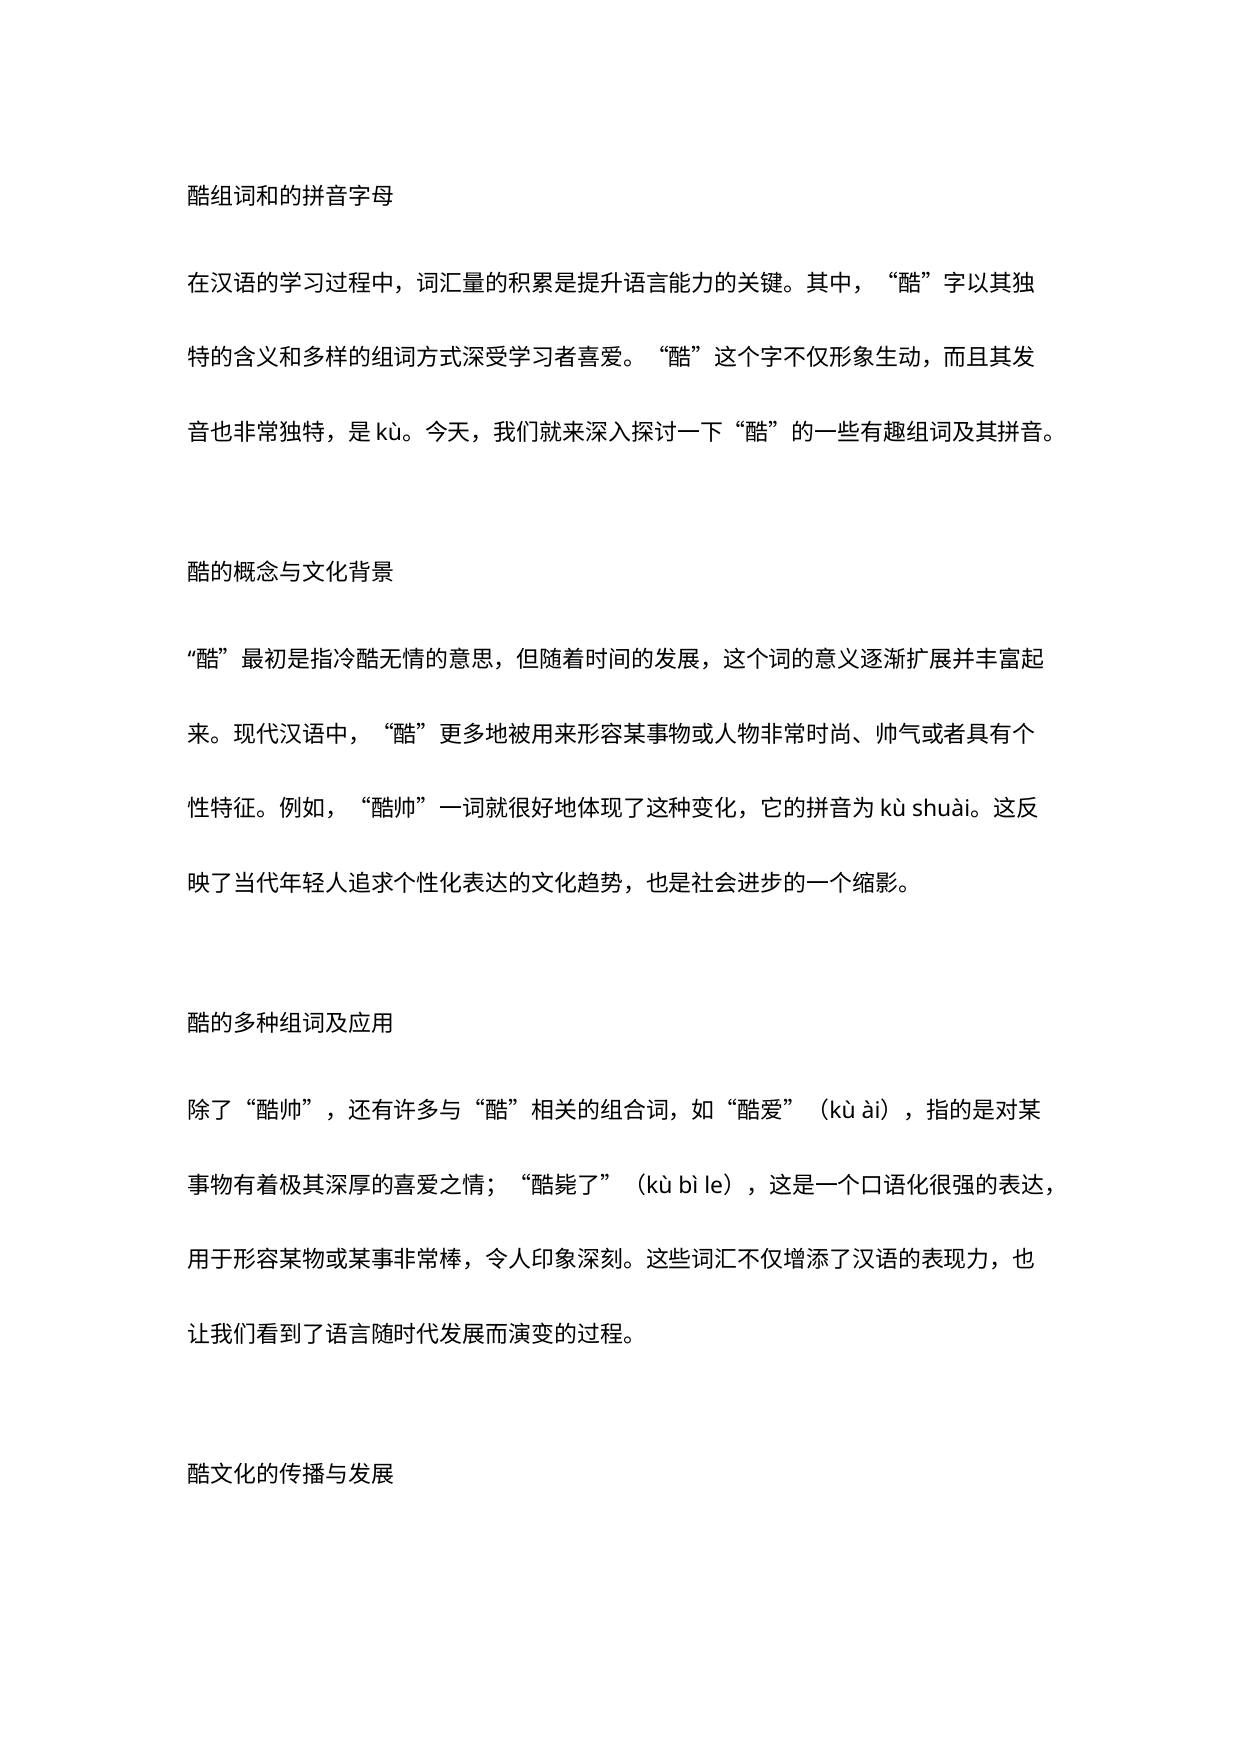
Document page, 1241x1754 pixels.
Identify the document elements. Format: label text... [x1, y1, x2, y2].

text 酷的概念与文化背景 [187, 538, 1053, 603]
text 在汉语的学习过程中，词汇量的积累是提升语言能力的关键。其中，“酷”字以其独特的含义和多样的组词方式深受学习者喜爱。“酷”这个字不仅形象生动，而且其发音也非常独特，是kù。今天，我们就来深入探讨一下“酷”的一些有趣组词及其拼音。 [187, 248, 1053, 463]
text 酷文化的传播与发展 [187, 1441, 1053, 1506]
text 酷组词和的拼音字母 [187, 162, 1053, 227]
text 酷的多种组词及应用 [187, 989, 1053, 1054]
text 除了“酷帅”，还有许多与“酷”相关的组合词，如“酷爱”（kù ài），指的是对某事物有着极其深厚的喜爱之情；“酷毙了”（kù bì le），这是一个口语化很强的表达，用于形容某物或某事非常棒，令人印象深刻。这些词汇不仅增添了汉语的表现力，也让我们看到了语言随时代发展而演变的过程。 [187, 1076, 1053, 1365]
text “酷”最初是指冷酷无情的意思，但随着时间的发展，这个词的意义逐渐扩展并丰富起来。现代汉语中，“酷”更多地被用来形容某事物或人物非常时尚、帅气或者具有个性特征。例如，“酷帅”一词就很好地体现了这种变化，它的拼音为kù shuài。这反映了当代年轻人追求个性化表达的文化趋势，也是社会进步的一个缩影。 [187, 625, 1053, 914]
